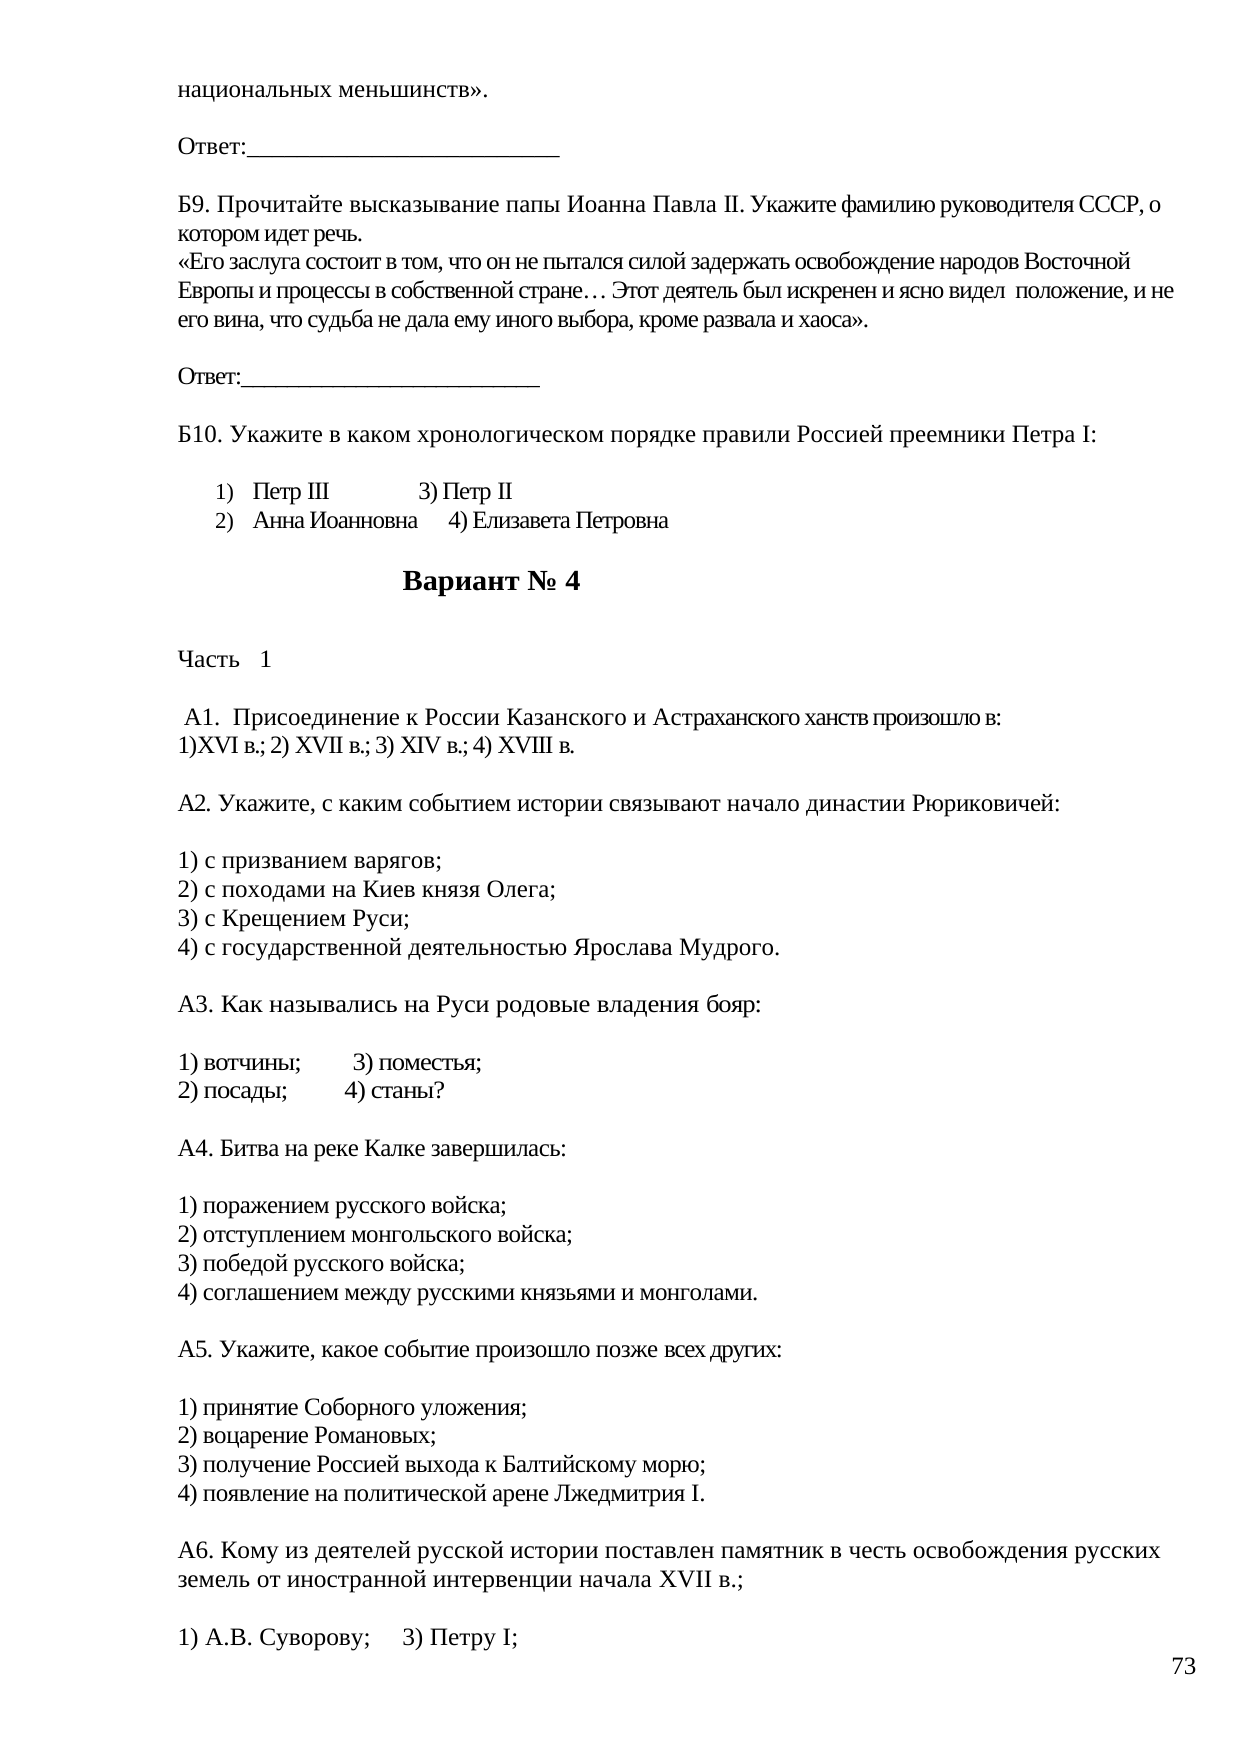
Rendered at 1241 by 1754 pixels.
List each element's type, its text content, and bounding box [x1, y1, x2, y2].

text 2) с походами на Киев князя Олега; [177, 874, 1196, 903]
text Б10. Укажите в каком хронологическом порядке правили Россией преемники Петра I: [177, 419, 1196, 448]
text А6. Кому из деятелей русской истории поставлен памятник в честь освобождения русских земель от иностранной интервенции начала XVII в.; [177, 1536, 1196, 1593]
text 2) посады; 4) станы? [177, 1076, 1196, 1104]
text А2. Укажите, с каким событием истории связывают начало династии Рюриковичей: [177, 788, 1196, 817]
text Б9. Прочитайте высказывание папы Иоанна Павла II. Укажите фамилию руководителя СССР, о котором идет речь. [177, 189, 1196, 246]
text 1) принятие Соборного уложения; [177, 1392, 1196, 1421]
text 1) с призванием варягов; [177, 846, 1196, 874]
text 4) появление на политической арене Лжедмитрия I. [177, 1478, 1196, 1507]
text 3) получение Россией выхода к Балтийскому морю; [177, 1449, 1196, 1478]
text Ответ:_________________________ [177, 131, 1196, 160]
text 1) вотчины; 3) поместья; [177, 1047, 1196, 1076]
text А5. Укажите, какое событие произошло позже всех других: [177, 1334, 1196, 1363]
list Анна Иоанновна 4) Елизавета Петровна [215, 505, 1196, 534]
text 3) с Крещением Руси; [177, 903, 1196, 932]
text «Его заслуга состоит в том, что он не пытался силой задержать освобождение народов Восточной Европы и процессы в собственной стране… Этот деятель был искренен и ясно видел положение, и не его вина, что судьба не дала ему иного выбора, кроме развала и хаоса». [177, 246, 1196, 333]
list Петр III 3) Петр II [215, 476, 1196, 505]
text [177, 74, 1196, 103]
text Часть 1 [177, 644, 1196, 673]
text 1) поражением русского войска; [177, 1191, 1196, 1219]
text 2) воцарение Романовых; [177, 1421, 1196, 1449]
text 1) А.В. Суворову; 3) Петру I; [177, 1622, 1196, 1651]
text Ответ:__________________________ [177, 361, 1196, 390]
text 3) победой русского войска; [177, 1248, 1196, 1277]
text Вариант № 4 [177, 563, 1196, 596]
text А1. Присоединение к России Казанского и Астраханского ханств произошло в: [177, 702, 1196, 731]
text 1)XVI в.; 2) XVII в.; 3) XIV в.; 4) XVIII в. [177, 731, 1196, 759]
text 4) соглашением между русскими князьями и монголами. [177, 1277, 1196, 1306]
text 4) с государственной деятельностью Ярослава Мудрого. [177, 932, 1196, 961]
text 2) отступлением монгольского войска; [177, 1219, 1196, 1248]
text А4. Битва на реке Калке завершилась: [177, 1133, 1196, 1162]
text А3. Как назывались на Руси родовые владения бояр: [177, 989, 1196, 1018]
